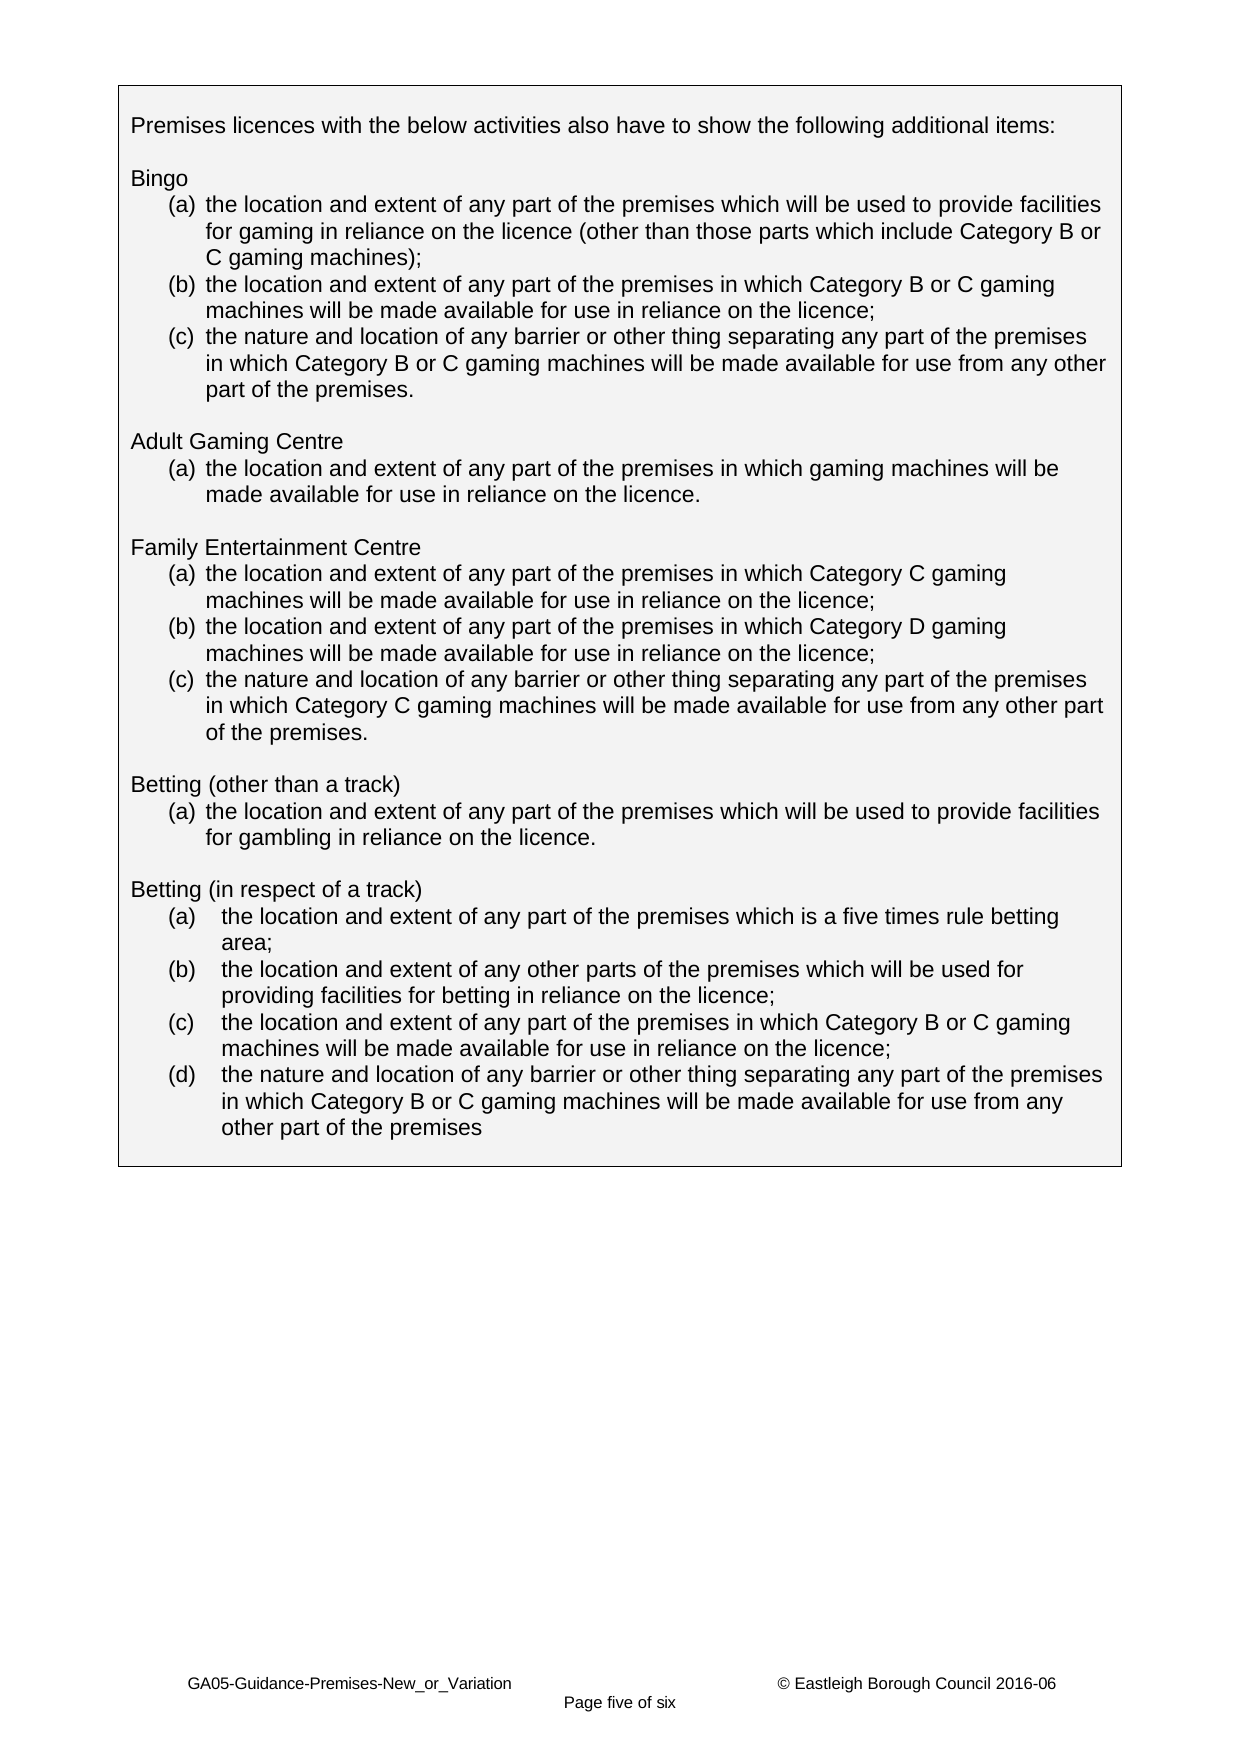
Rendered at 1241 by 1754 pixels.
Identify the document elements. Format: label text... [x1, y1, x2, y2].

table_header Premises licences with the below activities also have to show the following additional items: Bingo the location and extent of any part of the premises which will be used to provide facilities for gaming in reliance on the licence (other than those parts which include Category B or C gaming machines); the location and extent of any part of the premises in which Category B or C gaming machines will be made available for use in reliance on the licence; the nature and location of any barrier or other thing separating any part of the premises in which Category B or C gaming machines will be made available for use from any other part of the premises. Adult Gaming Centre the location and extent of any part of the premises in which gaming machines will be made available for use in reliance on the licence. Family Entertainment Centre the location and extent of any part of the premises in which Category C gaming machines will be made available for use in reliance on the licence; the location and extent of any part of the premises in which Category D gaming machines will be made available for use in reliance on the licence; the nature and location of any barrier or other thing separating any part of the premises in which Category C gaming machines will be made available for use from any other part of the premises. Betting (other than a track) the location and extent of any part of the premises which will be used to provide facilities for gambling in reliance on the licence. Betting (in respect of a track) the location and extent of any part of the premises which is a five times rule betting area; the location and extent of any other parts of the premises which will be used for providing facilities for betting in reliance on the licence; the location and extent of any part of the premises in which Category B or C gaming machines will be made available for use in reliance on the licence; the nature and location of any barrier or other thing separating any part of the premises in which Category B or C gaming machines will be made available for use from any other part of the premises [119, 86, 1121, 1166]
